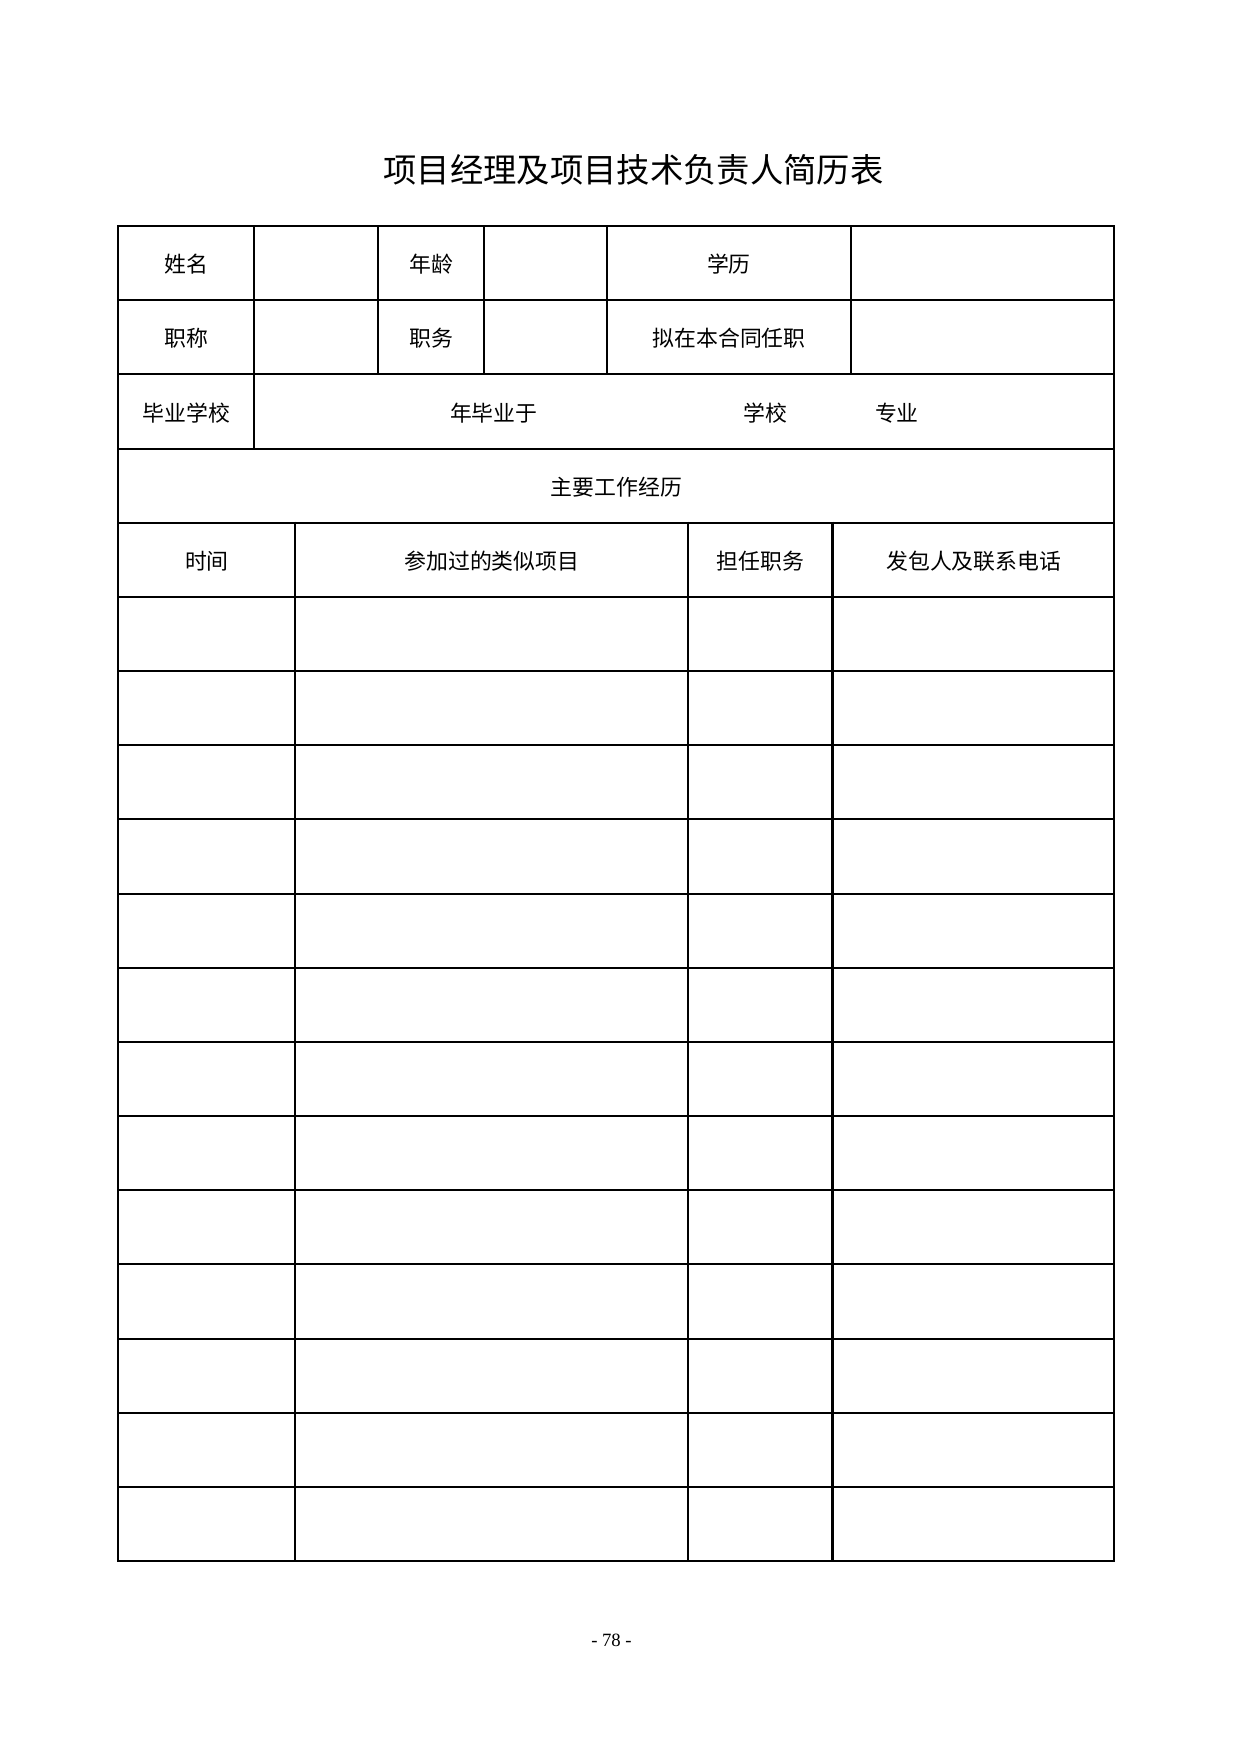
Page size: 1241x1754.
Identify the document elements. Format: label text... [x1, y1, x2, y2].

table_cell [296, 1117, 687, 1189]
table_cell 担任职务 [689, 524, 831, 596]
table_cell [296, 598, 687, 670]
table_cell 参加过的类似项目 [296, 524, 687, 596]
table_cell [119, 1043, 294, 1115]
table_cell 职务 [379, 301, 483, 373]
table_cell [834, 895, 1113, 967]
table_cell [119, 1414, 294, 1486]
table_cell [485, 301, 606, 373]
table_cell [689, 969, 831, 1041]
table_cell 年毕业于 学校 专业 [255, 375, 1113, 447]
table_cell [296, 1414, 687, 1486]
table_cell [689, 1414, 831, 1486]
table_header [852, 227, 1113, 299]
table_cell [119, 1191, 294, 1263]
table_cell [296, 1191, 687, 1263]
table_cell [296, 1340, 687, 1412]
table_cell [689, 1265, 831, 1337]
table_cell [119, 672, 294, 744]
table_cell [255, 301, 377, 373]
table_cell [834, 1414, 1113, 1486]
table_cell [689, 1191, 831, 1263]
table_cell [852, 301, 1113, 373]
table_cell [689, 598, 831, 670]
table_cell 拟在本合同任职 [608, 301, 850, 373]
table_cell 发包人及联系电话 [834, 524, 1113, 596]
table_header [255, 227, 377, 299]
table_cell [689, 820, 831, 892]
table_cell 主要工作经历 [119, 450, 1113, 522]
table_cell [834, 969, 1113, 1041]
table_cell [834, 1340, 1113, 1412]
table_cell [119, 1340, 294, 1412]
table_cell [689, 1043, 831, 1115]
table_cell [119, 598, 294, 670]
table_cell [689, 746, 831, 818]
table_cell [296, 1043, 687, 1115]
table_cell [296, 672, 687, 744]
table_cell [296, 746, 687, 818]
table_header [485, 227, 606, 299]
table_cell [119, 969, 294, 1041]
table_cell [119, 746, 294, 818]
table_cell [296, 1488, 687, 1560]
table_cell [296, 820, 687, 892]
table_cell [296, 1265, 687, 1337]
table_cell [119, 895, 294, 967]
table_cell [689, 895, 831, 967]
table_cell [296, 895, 687, 967]
table_cell [834, 1191, 1113, 1263]
table_cell [834, 1117, 1113, 1189]
table_cell [834, 1488, 1113, 1560]
table_cell [834, 672, 1113, 744]
table_cell [119, 1265, 294, 1337]
table_cell [834, 820, 1113, 892]
table_cell [119, 1117, 294, 1189]
table_cell 毕业学校 [119, 375, 253, 447]
table_cell [834, 1265, 1113, 1337]
table_cell 时间 [119, 524, 294, 596]
table_cell [834, 598, 1113, 670]
table_cell [689, 1117, 831, 1189]
table_cell [296, 969, 687, 1041]
table_cell [689, 1340, 831, 1412]
table_header 学历 [608, 227, 850, 299]
table_header 年龄 [379, 227, 483, 299]
table_cell [119, 820, 294, 892]
text 备注：本表仅填项目经理、项目技术负责人相关信息项目经理及项目技术负责人简历表 [118, 136, 1104, 201]
table_cell [119, 1488, 294, 1560]
table_cell [834, 746, 1113, 818]
table_header 姓名 [119, 227, 253, 299]
table_cell [689, 672, 831, 744]
table_cell 职称 [119, 301, 253, 373]
table_cell [834, 1043, 1113, 1115]
table_cell [689, 1488, 831, 1560]
